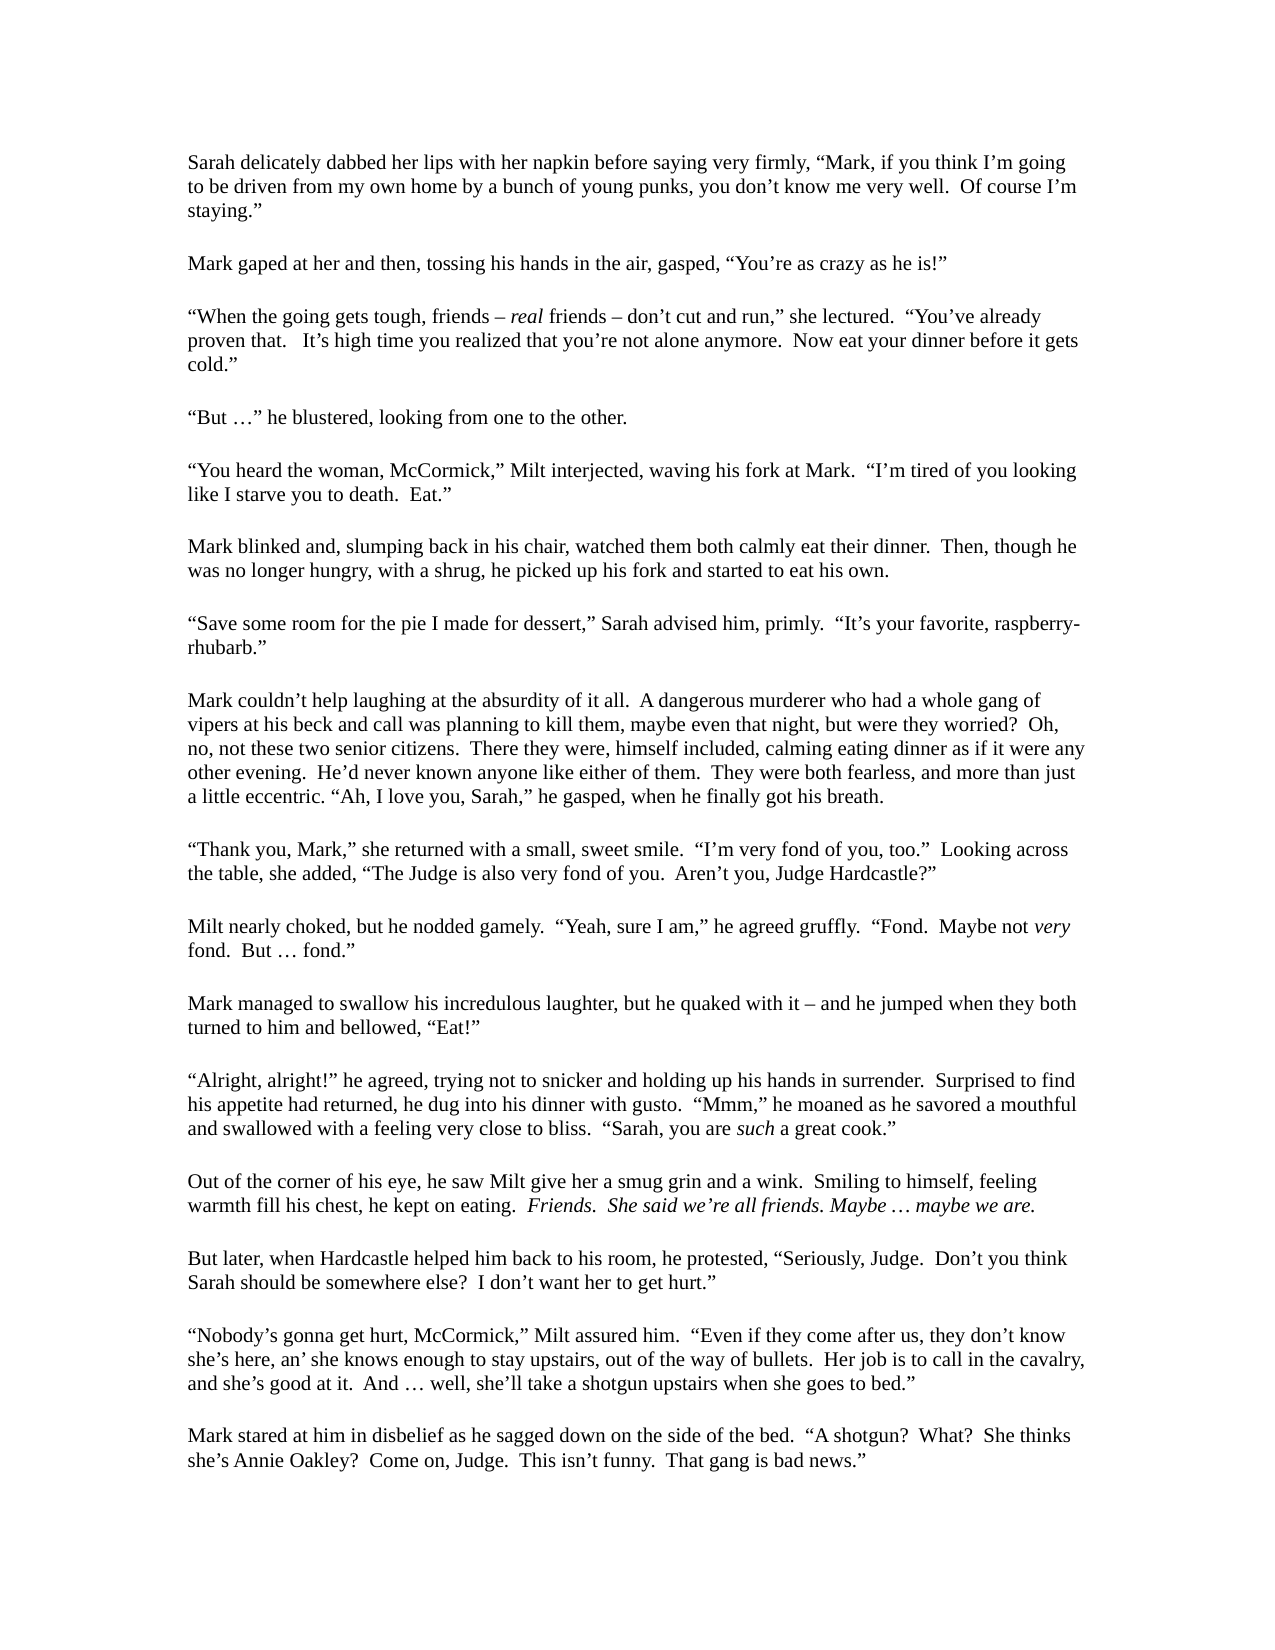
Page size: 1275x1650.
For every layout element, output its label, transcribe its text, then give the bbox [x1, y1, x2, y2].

text “Thank you, Mark,” she returned with a small, sweet smile. “I’m very fond of you, too.” Looking across the table, she added, “The Judge is also very fond of you. Aren’t you, Judge Hardcastle?” [187, 837, 1087, 885]
text Mark managed to swallow his incredulous laughter, but he quaked with it – and he jumped when they both turned to him and bellowed, “Eat!” [187, 991, 1087, 1039]
text Out of the corner of his eye, he saw Milt give her a smug grin and a wink. Smiling to himself, feeling warmth fill his chest, he kept on eating. Friends. She said we’re all friends. Maybe … maybe we are. [187, 1169, 1087, 1217]
text Mark couldn’t help laughing at the absurdity of it all. A dangerous murderer who had a whole gang of vipers at his beck and call was planning to kill them, maybe even that night, but were they worried? Oh, no, not these two senior citizens. There they were, himself included, calming eating dinner as if it were any other evening. He’d never known anyone like either of them. They were both fearless, and more than just a little eccentric. “Ah, I love you, Sarah,” he gasped, when he finally got his breath. [187, 688, 1087, 808]
text “When the going gets tough, friends – real friends – don’t cut and run,” she lectured. “You’ve already proven that. It’s high time you realized that you’re not alone anymore. Now eat your dinner before it gets cold.” [187, 304, 1087, 376]
text Mark stared at him in disbelief as he sagged down on the side of the bed. “A shotgun? What? She thinks she’s Annie Oakley? Come on, Judge. This isn’t funny. That gang is bad news.” [187, 1423, 1087, 1472]
text Milt nearly choked, but he nodded gamely. “Yeah, sure I am,” he agreed gruffly. “Fond. Maybe not very fond. But … fond.” [187, 914, 1087, 962]
text “Save some room for the pie I made for dessert,” Sarah advised him, primly. “It’s your favorite, raspberry-rhubarb.” [187, 611, 1087, 659]
text Sarah delicately dabbed her lips with her napkin before saying very firmly, “Mark, if you think I’m going to be driven from my own home by a bunch of young punks, you don’t know me very well. Of course I’m staying.” [187, 150, 1087, 222]
text “Nobody’s gonna get hurt, McCormick,” Milt assured him. “Even if they come after us, they don’t know she’s here, an’ she knows enough to stay upstairs, out of the way of bullets. Her job is to call in the cavalry, and she’s good at it. And … well, she’ll take a shotgun upstairs when she goes to bed.” [187, 1322, 1087, 1395]
text “Alright, alright!” he agreed, trying not to snicker and holding up his hands in surrender. Surprised to find his appetite had returned, he dug into his dinner with gusto. “Mmm,” he moaned as he savored a mouthful and swallowed with a feeling very close to bliss. “Sarah, you are such a great cook.” [187, 1068, 1087, 1140]
text But later, when Hardcastle helped him back to his room, he protested, “Seriously, Judge. Don’t you think Sarah should be somewhere else? I don’t want her to get hurt.” [187, 1246, 1087, 1294]
text “But …” he blustered, looking from one to the other. [187, 405, 1087, 429]
text Mark gaped at her and then, tossing his hands in the air, gasped, “You’re as crazy as he is!” [187, 251, 1087, 275]
text Mark blinked and, slumping back in his chair, watched them both calmly eat their dinner. Then, though he was no longer hungry, with a shrug, he picked up his fork and started to eat his own. [187, 534, 1087, 582]
text “You heard the woman, McCormick,” Milt interjected, waving his fork at Mark. “I’m tired of you looking like I starve you to death. Eat.” [187, 457, 1087, 506]
